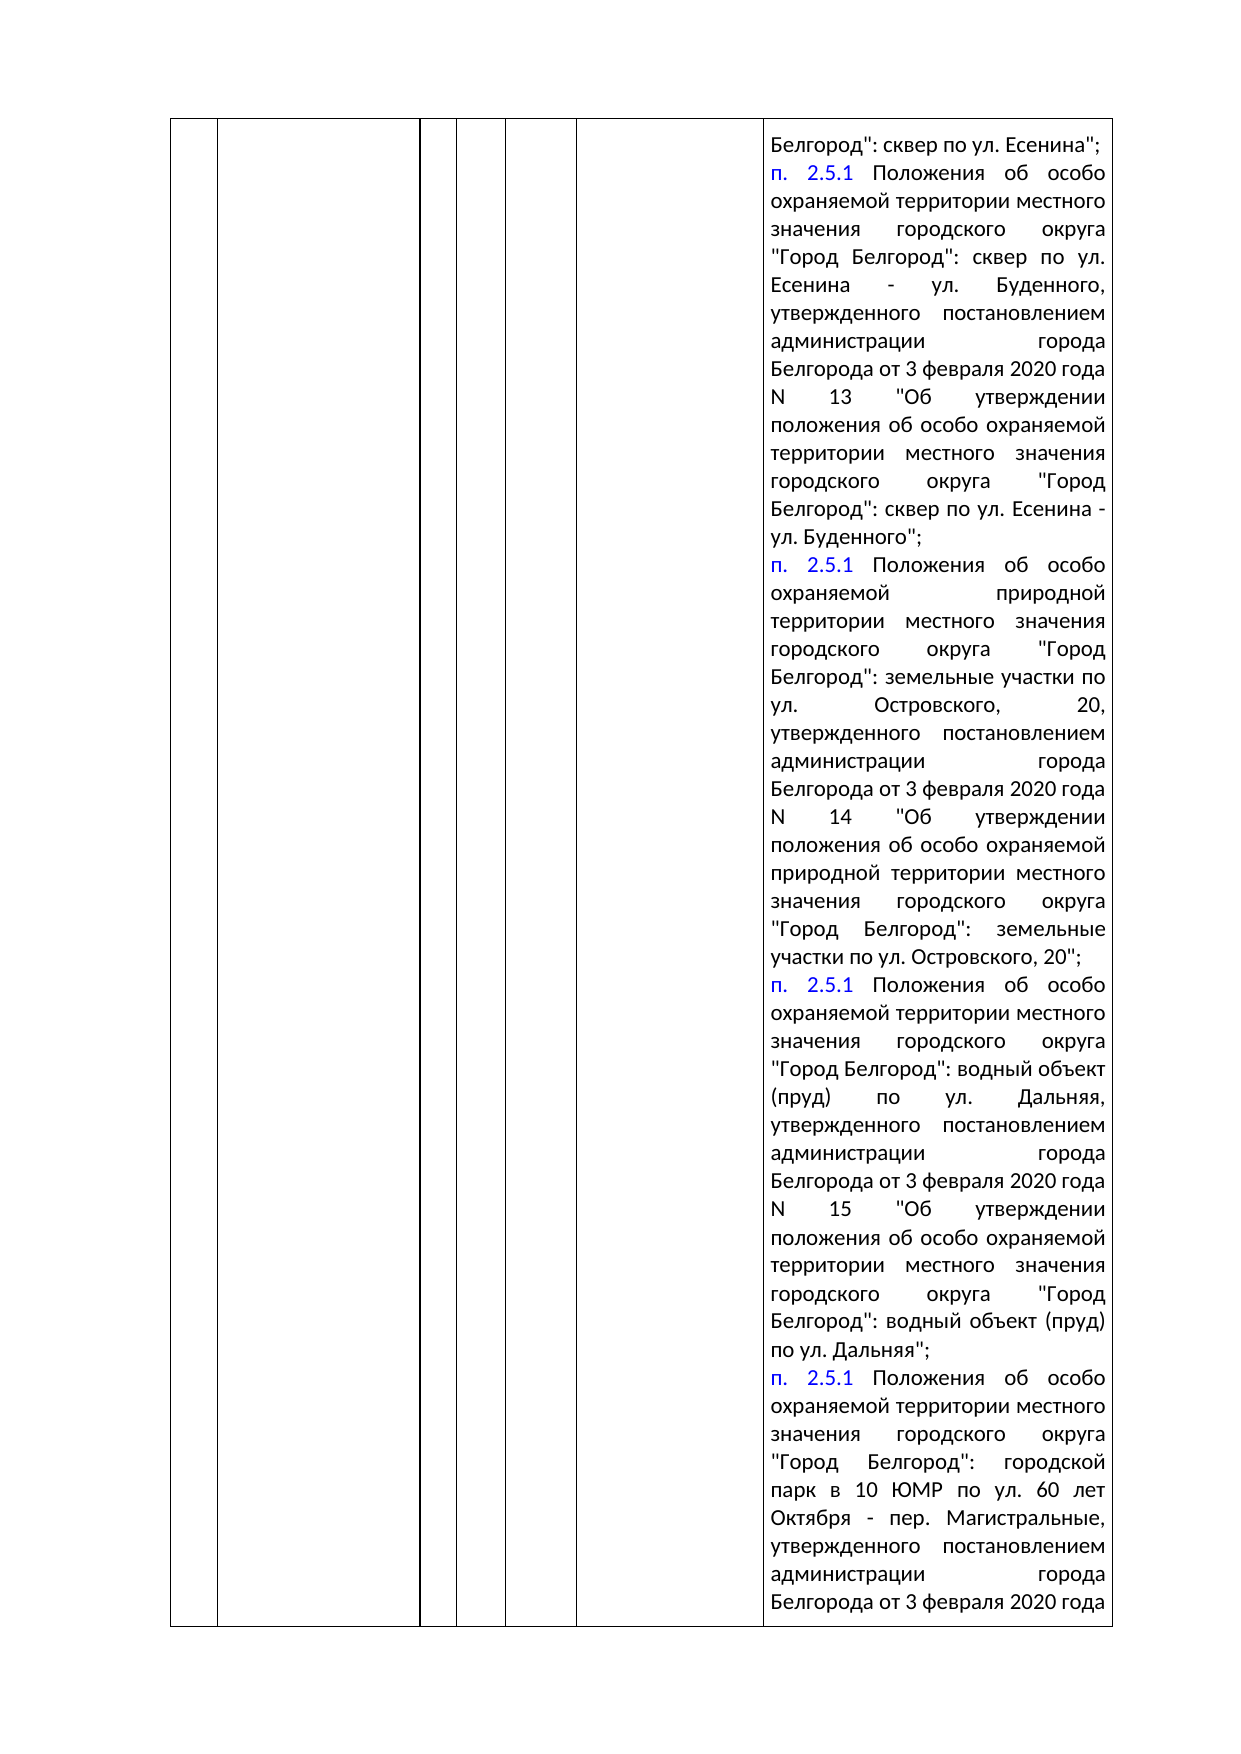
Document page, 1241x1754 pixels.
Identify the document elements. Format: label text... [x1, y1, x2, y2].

table_cell [506, 119, 576, 1626]
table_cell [218, 119, 419, 1626]
table_cell [457, 119, 505, 1626]
table_cell 1 [171, 119, 217, 1626]
table_cell [577, 119, 763, 1626]
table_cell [764, 119, 1112, 1626]
table_cell [421, 119, 456, 1626]
